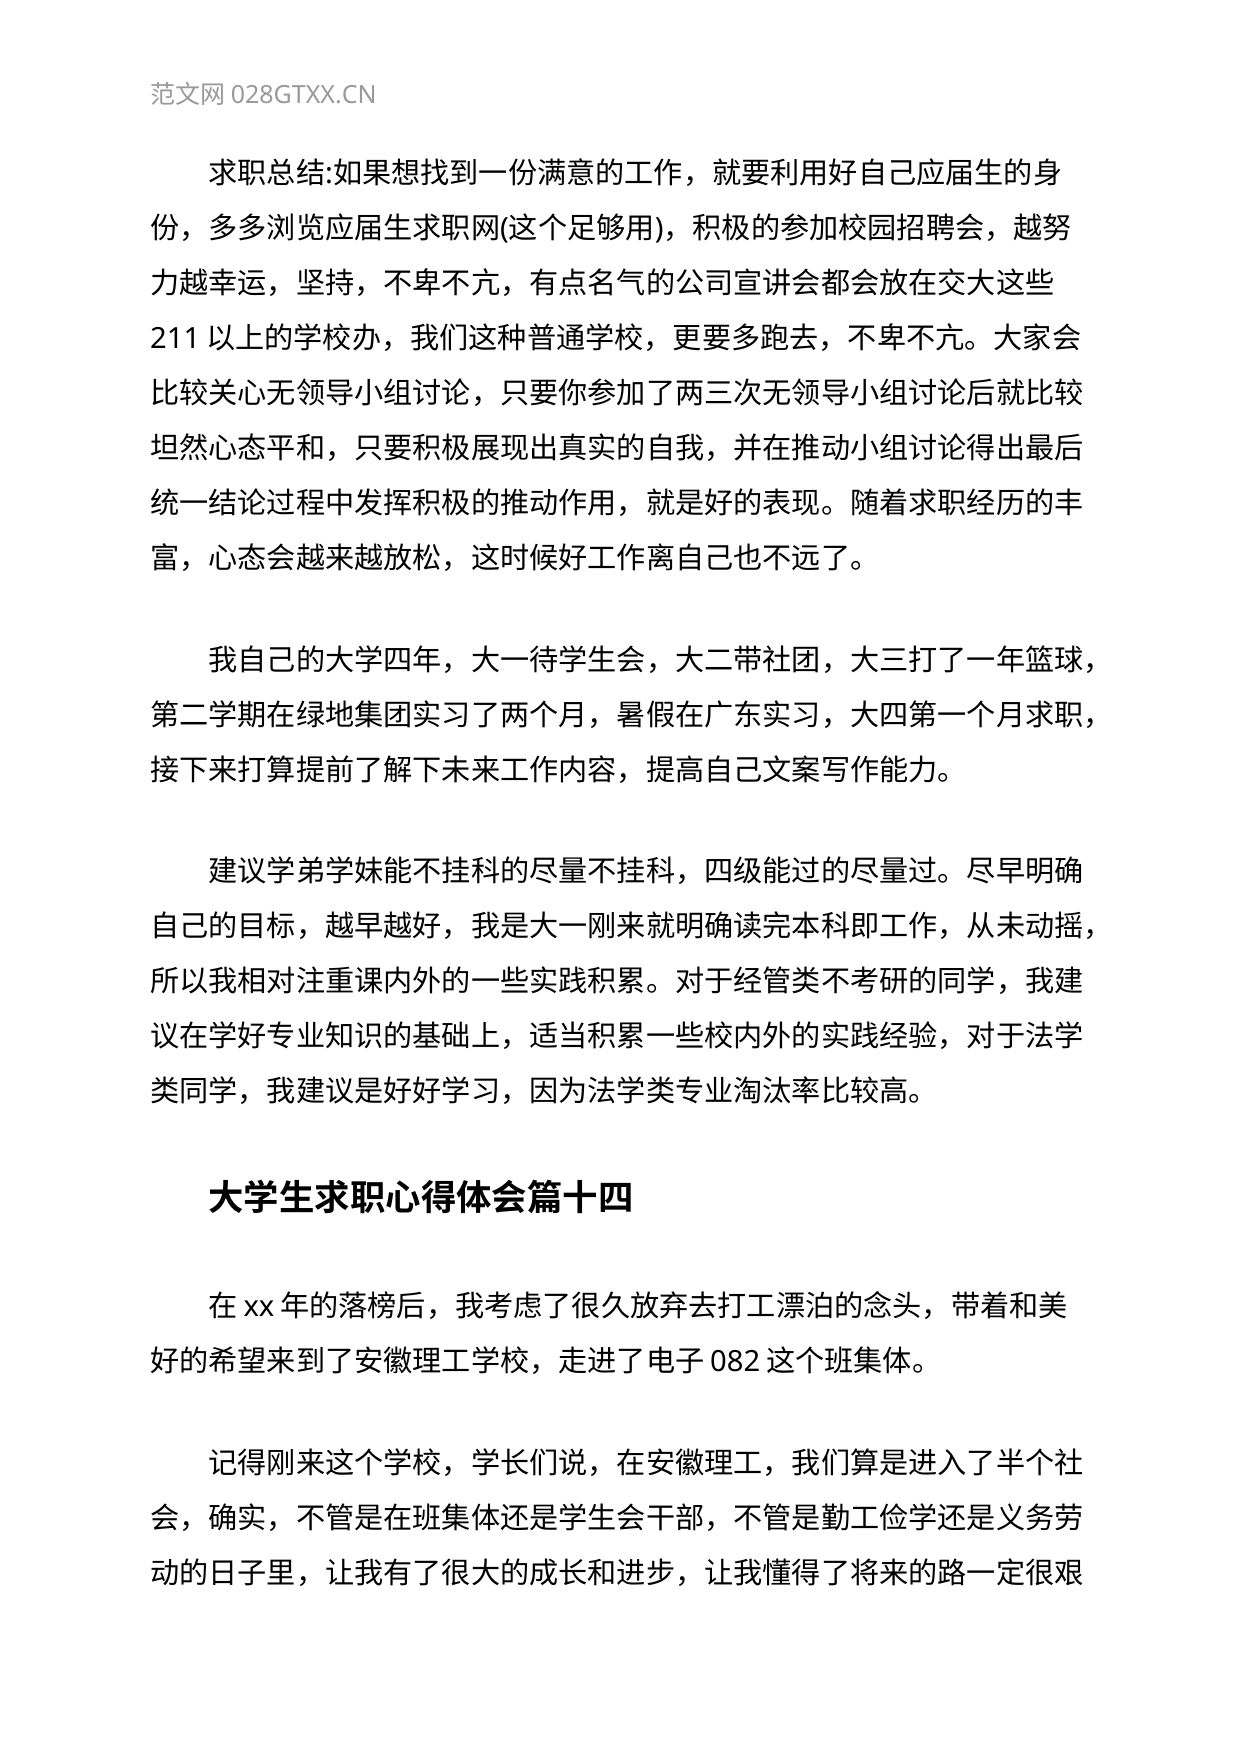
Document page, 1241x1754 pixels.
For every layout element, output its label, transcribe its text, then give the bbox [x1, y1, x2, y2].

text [150, 1440, 1090, 1592]
text 在xx年的落榜后，我考虑了很久放弃去打工漂泊的念头，带着和美好的希望来到了安徽理工学校，走进了电子082这个班集体。 [150, 1283, 1090, 1380]
text 求职总结:如果想找到一份满意的工作，就要利用好自己应届生的身份，多多浏览应届生求职网(这个足够用)，积极的参加校园招聘会，越努力越幸运，坚持，不卑不亢，有点名气的公司宣讲会都会放在交大这些211以上的学校办，我们这种普通学校，更要多跑去，不卑不亢。大家会比较关心无领导小组讨论，只要你参加了两三次无领导小组讨论后就比较坦然心态平和，只要积极展现出真实的自我，并在推动小组讨论得出最后统一结论过程中发挥积极的推动作用，就是好的表现。随着求职经历的丰富，心态会越来越放松，这时候好工作离自己也不远了。 [150, 150, 1090, 577]
text 建议学弟学妹能不挂科的尽量不挂科，四级能过的尽量过。尽早明确自己的目标，越早越好，我是大一刚来就明确读完本科即工作，从未动摇，所以我相对注重课内外的一些实践积累。对于经管类不考研的同学，我建议在学好专业知识的基础上，适当积累一些校内外的实践经验，对于法学类同学，我建议是好好学习，因为法学类专业淘汰率比较高。 [150, 848, 1090, 1110]
text 我自己的大学四年，大一待学生会，大二带社团，大三打了一年篮球，第二学期在绿地集团实习了两个月，暑假在广东实习，大四第一个月求职，接下来打算提前了解下未来工作内容，提高自己文案写作能力。 [150, 636, 1090, 788]
text 大学生求职心得体会篇十四 [150, 1169, 1090, 1221]
